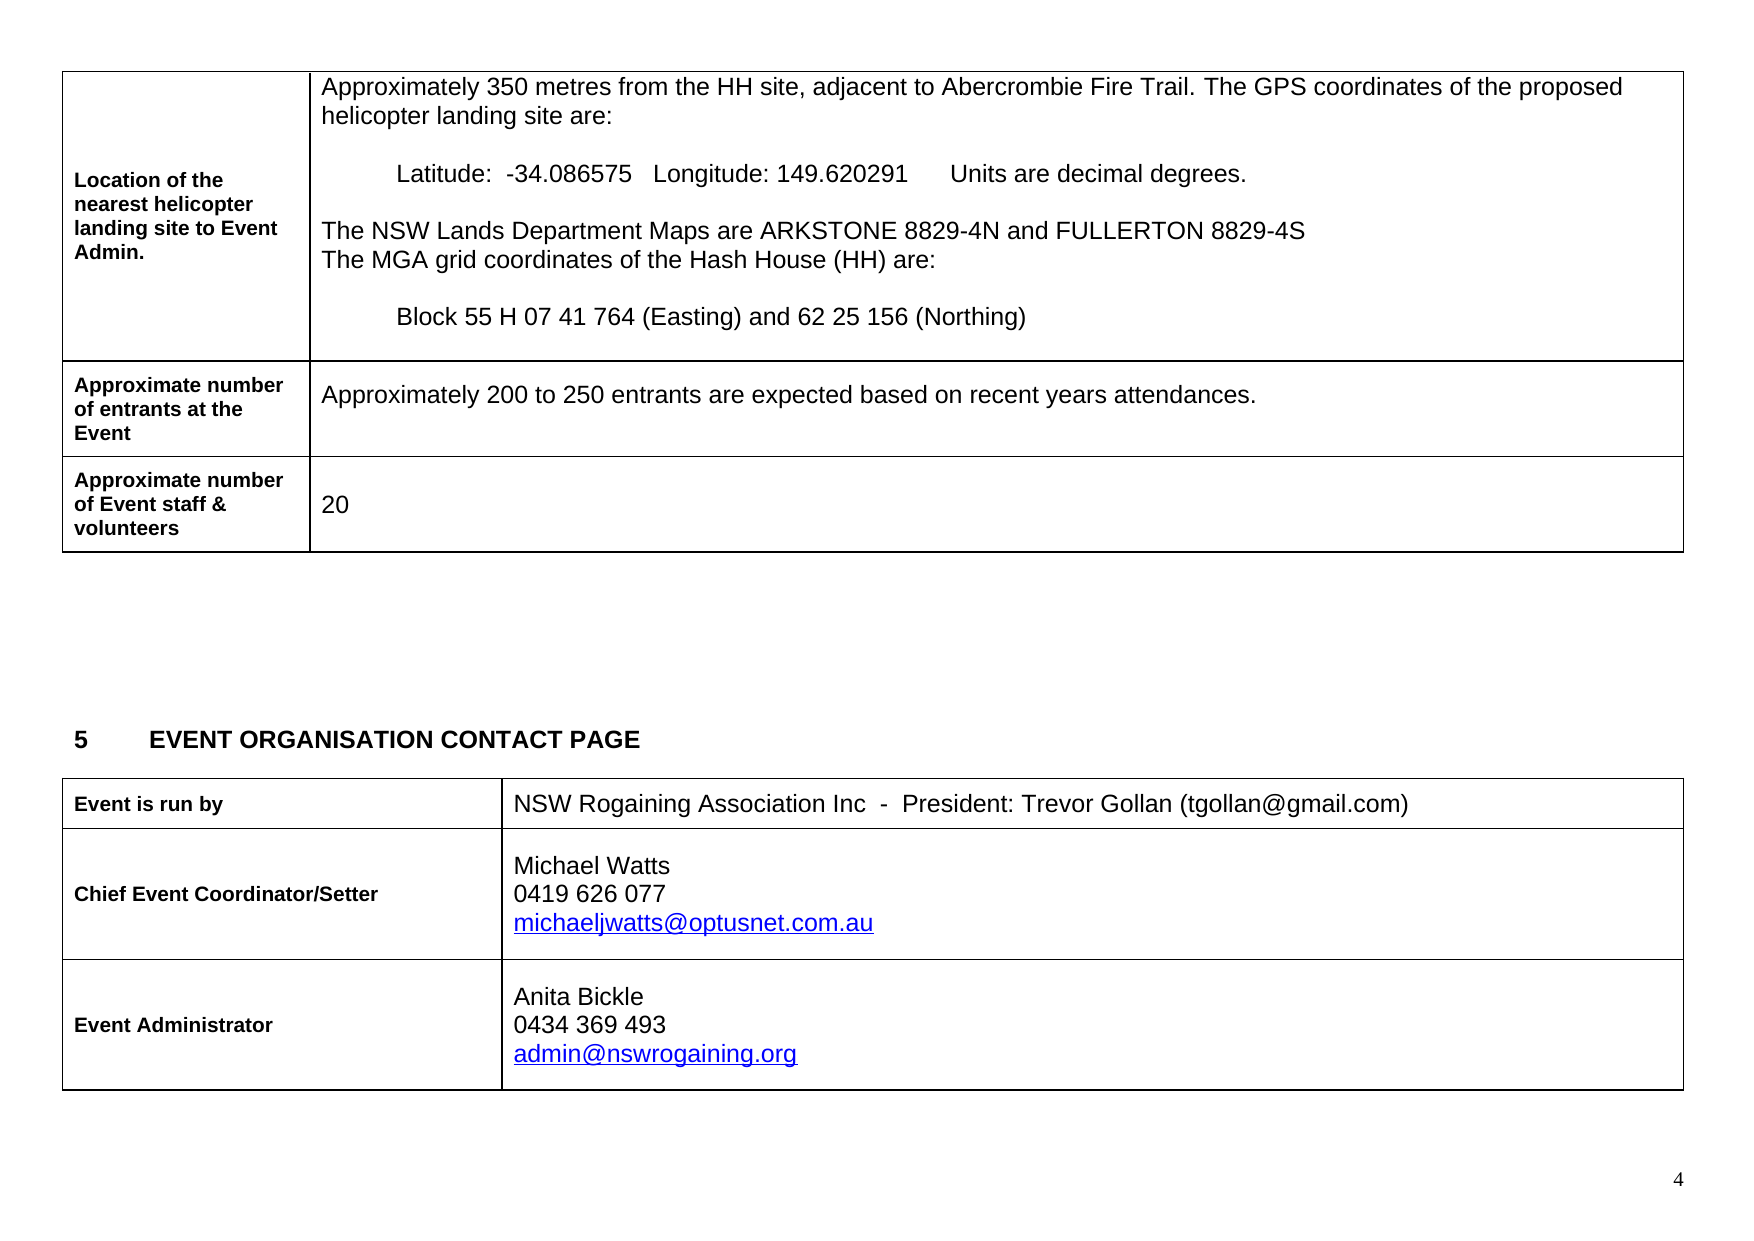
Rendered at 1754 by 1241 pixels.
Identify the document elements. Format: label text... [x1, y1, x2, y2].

table_cell Approximately 200 to 250 entrants are expected based on recent years attendances. [311, 362, 1683, 456]
table_cell Event Administrator [63, 960, 501, 1089]
table_header NSW Rogaining Association Inc - President: Trevor Gollan (tgollan@gmail.com) [503, 779, 1683, 828]
table_cell Chief Event Coordinator/Setter [63, 829, 501, 958]
text 5 EVENT ORGANISATION CONTACT PAGE [74, 725, 1684, 754]
table_header Event is run by [63, 779, 501, 828]
table_cell Approximately 350 metres from the HH site, adjacent to Abercrombie Fire Trail. The GPS coordinates of the proposed helicopter landing site are: Latitude: -34.086575 Longitude: 149.620291 Units are decimal degrees. The NSW Lands Department Maps are ARKSTONE 8829-4N and FULLERTON 8829-4S The MGA grid coordinates of the Hash House (HH) are: Block 55 H 07 41 764 (Easting) and 62 25 156 (Northing) [311, 72, 1683, 360]
table_cell 20 [311, 457, 1683, 551]
table_cell Approximate number of Event staff & volunteers [63, 457, 309, 551]
table_cell Anita Bickle 0434 369 493 admin@nswrogaining.org [503, 960, 1683, 1089]
table_cell Location of the nearest helicopter landing site to Event Admin. [63, 72, 310, 360]
table_cell Michael Watts 0419 626 077 michaeljwatts@optusnet.com.au [503, 829, 1683, 958]
table_cell Approximate number of entrants at the Event [63, 362, 309, 456]
